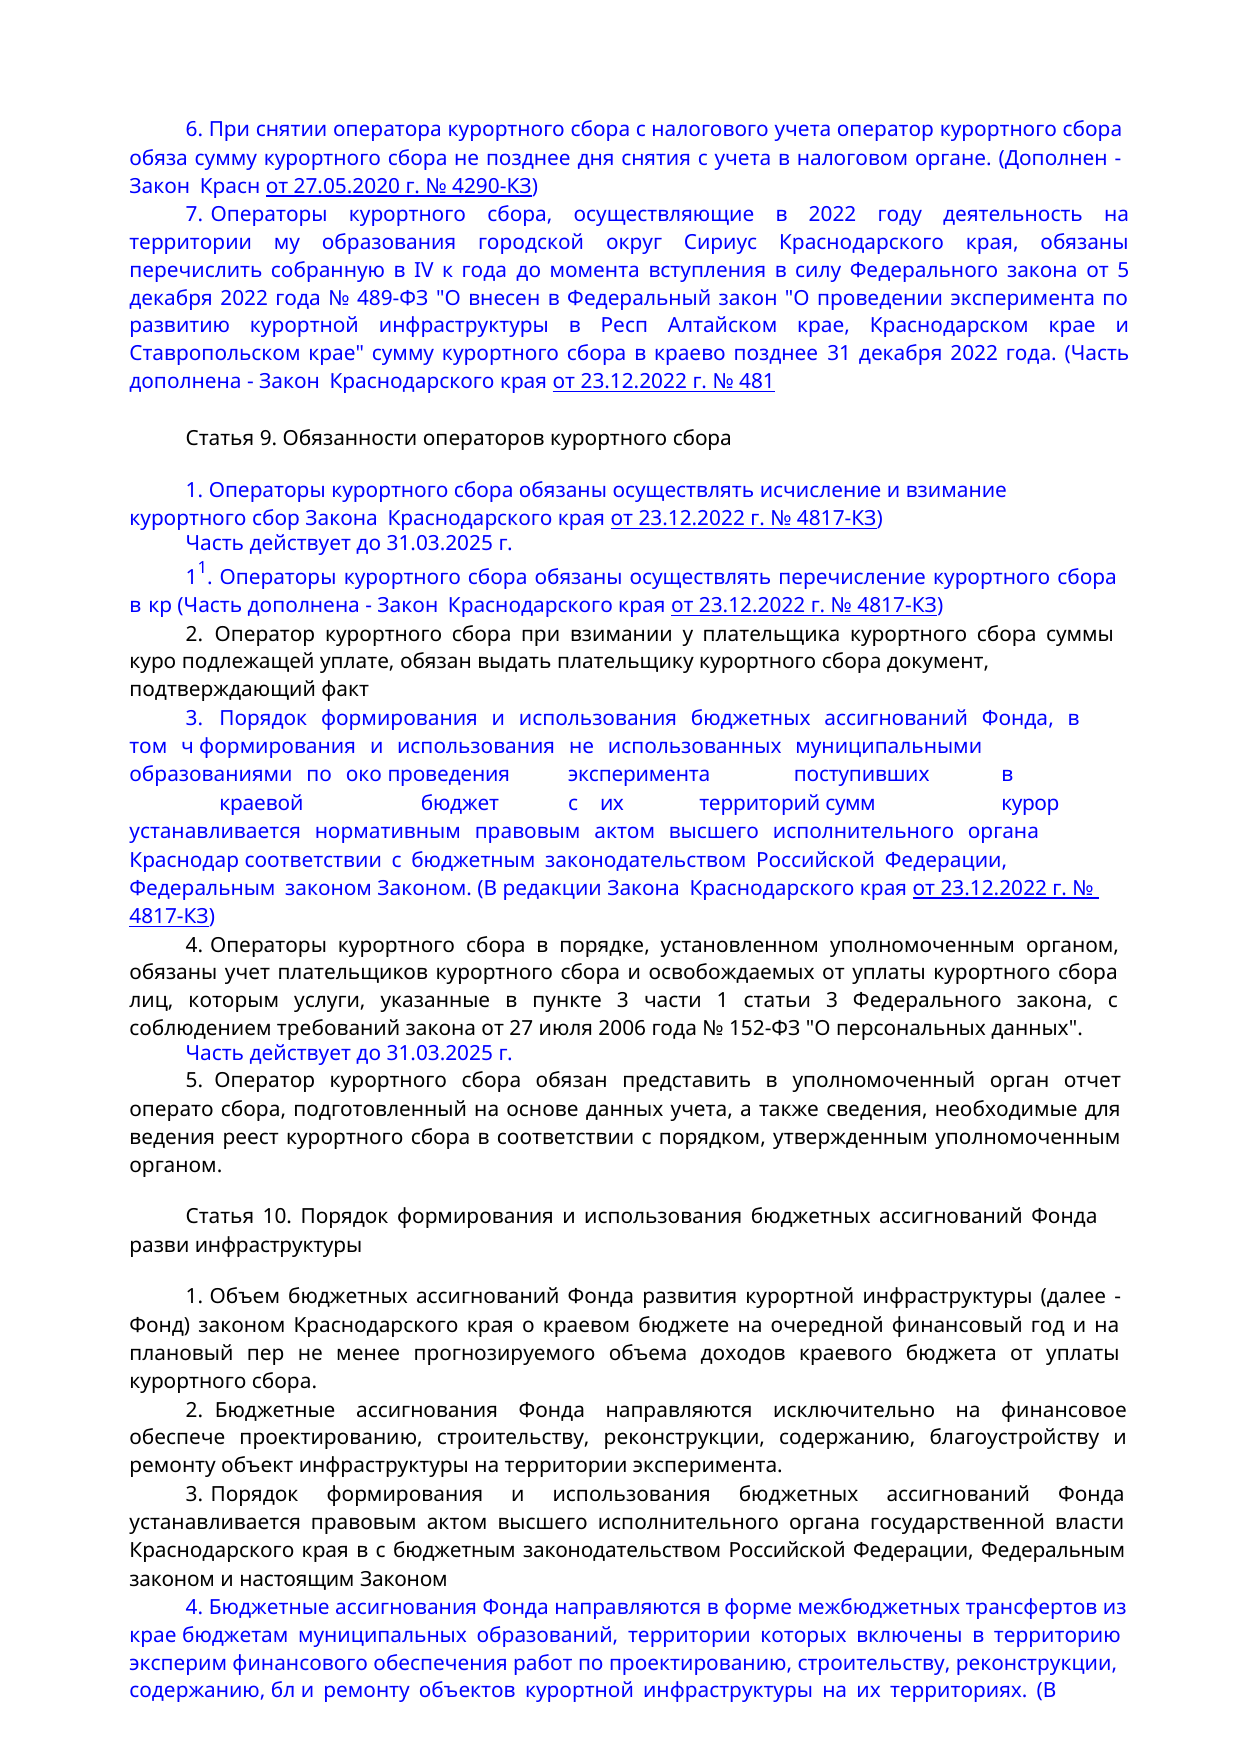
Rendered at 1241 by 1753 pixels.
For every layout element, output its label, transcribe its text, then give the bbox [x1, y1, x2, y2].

list Объем бюджетных ассигнований Фонда развития курортной инфраструктуры (далее - Фонд) законом Краснодарского края о краевом бюджете на очередной финансовый год и на плановый пер не менее прогнозируемого объема доходов краевого бюджета от уплаты курортного сбора. [129, 1281, 1121, 1395]
text 11. Операторы курортного сбора обязаны осуществлять перечисление курортного сбора в кр (Часть дополнена - Закон Краснодарского края от 23.12.2022 г. № 4817-КЗ) [129, 555, 1126, 619]
list Бюджетные ассигнования Фонда направляются исключительно на финансовое обеспече проектированию, строительству, реконструкции, содержанию, благоустройству и ремонту объект инфраструктуры на территории эксперимента. [129, 1395, 1127, 1479]
list Порядок формирования и использования бюджетных ассигнований Фонда, в том ч формирования и использования не использованных муниципальными образованиями по око проведения эксперимента поступивших в краевой бюджет с их территорий сумм курор устанавливается нормативным правовым актом высшего исполнительного органа Краснодар соответствии с бюджетным законодательством Российской Федерации, Федеральным законом Законом. (В редакции Закона Краснодарского края от 23.12.2022 г. № 4817-КЗ) [129, 703, 1127, 930]
list Операторы курортного сбора, осуществляющие в 2022 году деятельность на территории му образования городской округ Сириус Краснодарского края, обязаны перечислить собранную в IV к года до момента вступления в силу Федерального закона от 5 декабря 2022 года № 489-ФЗ "О внесен в Федеральный закон "О проведении эксперимента по развитию курортной инфраструктуры в Респ Алтайском крае, Краснодарском крае и Ставропольском крае" сумму курортного сбора в краево позднее 31 декабря 2022 года. (Часть дополнена - Закон Краснодарского края от 23.12.2022 г. № 481 [129, 199, 1129, 395]
list Оператор курортного сбора обязан представить в уполномоченный орган отчет операто сбора, подготовленный на основе данных учета, а также сведения, необходимые для ведения реест курортного сбора в соответствии с порядком, утвержденным уполномоченным органом. [129, 1065, 1122, 1179]
list Операторы курортного сбора в порядке, установленном уполномоченным органом, обязаны учет плательщиков курортного сбора и освобождаемых от уплаты курортного сбора лиц, которым услуги, указанные в пункте 3 части 1 статьи 3 Федерального закона, с соблюдением требований закона от 27 июля 2006 года № 152-ФЗ "О персональных данных". [129, 930, 1119, 1042]
list Порядок формирования и использования бюджетных ассигнований Фонда устанавливается правовым актом высшего исполнительного органа государственной власти Краснодарского края в с бюджетным законодательством Российской Федерации, Федеральным законом и настоящим Законом [129, 1479, 1125, 1592]
text Статья 9. Обязанности операторов курортного сбора [185, 423, 1140, 452]
list Операторы курортного сбора обязаны осуществлять исчисление и взимание курортного сбор Закона Краснодарского края от 23.12.2022 г. № 4817-КЗ) [129, 475, 1120, 532]
text Статья 10. Порядок формирования и использования бюджетных ассигнований Фонда разви инфраструктуры [129, 1201, 1129, 1258]
text Часть действует до 31.03.2025 г. [185, 532, 1140, 555]
text Часть действует до 31.03.2025 г. [185, 1042, 1140, 1065]
list Оператор курортного сбора при взимании у плательщика курортного сбора суммы куро подлежащей уплате, обязан выдать плательщику курортного сбора документ, подтверждающий факт [129, 619, 1124, 703]
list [129, 1592, 1129, 1704]
list При снятии оператора курортного сбора с налогового учета оператор курортного сбора обяза сумму курортного сбора не позднее дня снятия с учета в налоговом органе. (Дополнен - Закон Красн от 27.05.2020 г. № 4290-КЗ) [129, 114, 1122, 199]
